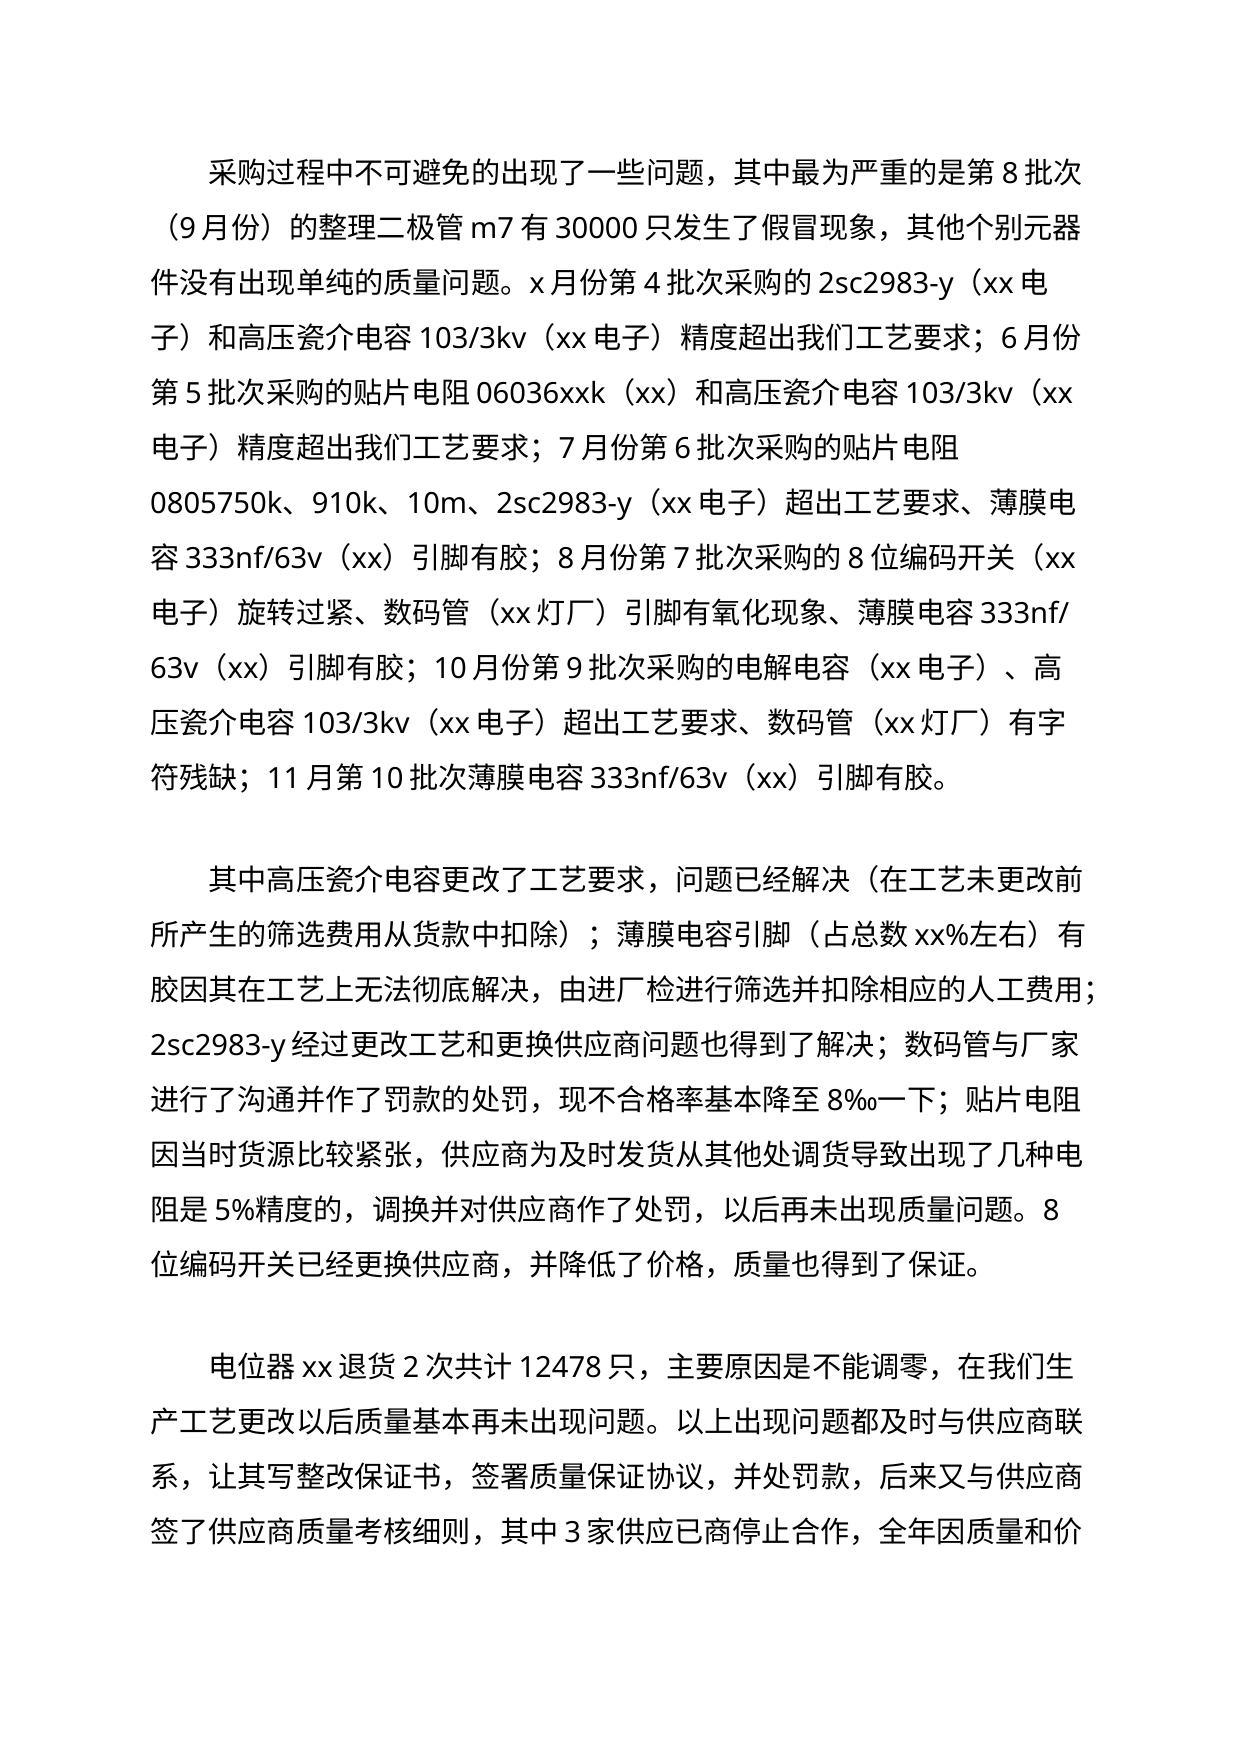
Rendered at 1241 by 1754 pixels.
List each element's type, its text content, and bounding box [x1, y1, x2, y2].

text 采购过程中不可避免的出现了一些问题，其中最为严重的是第8批次（9月份）的整理二极管m7有30000只发生了假冒现象，其他个别元器件没有出现单纯的质量问题。x月份第4批次采购的2sc2983-y（xx电子）和高压瓷介电容103/3kv（xx电子）精度超出我们工艺要求；6月份第5批次采购的贴片电阻06036xxk（xx）和高压瓷介电容103/3kv（xx电子）精度超出我们工艺要求；7月份第6批次采购的贴片电阻0805750k、910k、10m、2sc2983-y（xx电子）超出工艺要求、薄膜电容333nf/63v（xx）引脚有胶；8月份第7批次采购的8位编码开关（xx电子）旋转过紧、数码管（xx灯厂）引脚有氧化现象、薄膜电容333nf/63v（xx）引脚有胶；10月份第9批次采购的电解电容（xx电子）、高压瓷介电容103/3kv（xx电子）超出工艺要求、数码管（xx灯厂）有字符残缺；11月第10批次薄膜电容333nf/63v（xx）引脚有胶。 [150, 150, 1090, 797]
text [150, 1343, 1090, 1551]
text 其中高压瓷介电容更改了工艺要求，问题已经解决（在工艺未更改前所产生的筛选费用从货款中扣除）；薄膜电容引脚（占总数xx%左右）有胶因其在工艺上无法彻底解决，由进厂检进行筛选并扣除相应的人工费用；2sc2983-y经过更改工艺和更换供应商问题也得到了解决；数码管与厂家进行了沟通并作了罚款的处罚，现不合格率基本降至8‰一下；贴片电阻因当时货源比较紧张，供应商为及时发货从其他处调货导致出现了几种电阻是5%精度的，调换并对供应商作了处罚，以后再未出现质量问题。8位编码开关已经更换供应商，并降低了价格，质量也得到了保证。 [150, 857, 1090, 1284]
